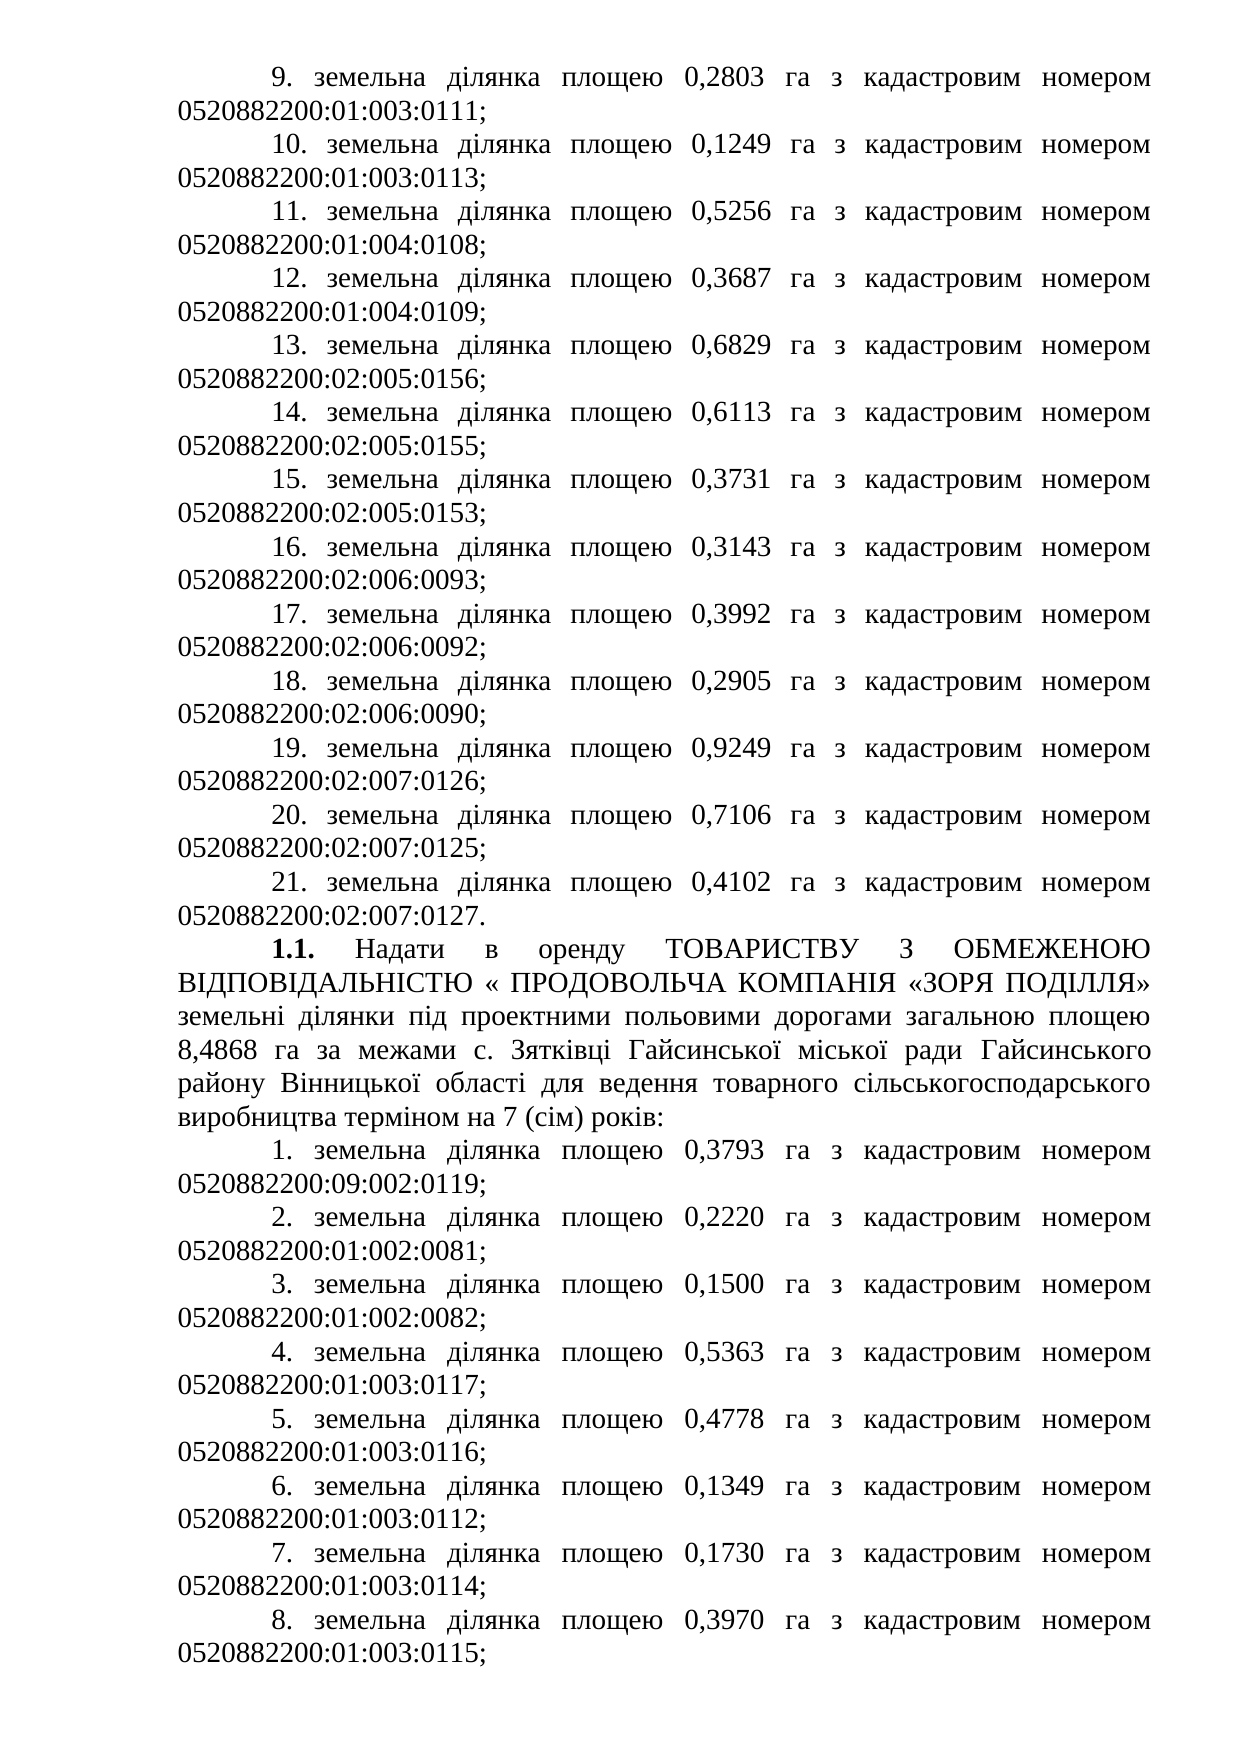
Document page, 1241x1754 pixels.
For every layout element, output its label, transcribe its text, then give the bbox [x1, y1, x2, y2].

text 20. земельна ділянка площею 0,7106 га з кадастровим номером 0520882200:02:007:0125; [177, 797, 1152, 864]
text 13. земельна ділянка площею 0,6829 га з кадастровим номером 0520882200:02:005:0156; [177, 327, 1152, 394]
text 3. земельна ділянка площею 0,1500 га з кадастровим номером 0520882200:01:002:0082; [177, 1267, 1152, 1334]
text 14. земельна ділянка площею 0,6113 га з кадастровим номером 0520882200:02:005:0155; [177, 394, 1152, 462]
text 4. земельна ділянка площею 0,5363 га з кадастровим номером 0520882200:01:003:0117; [177, 1334, 1152, 1401]
text 9. земельна ділянка площею 0,2803 га з кадастровим номером 0520882200:01:003:0111; [177, 59, 1152, 126]
text 17. земельна ділянка площею 0,3992 га з кадастровим номером 0520882200:02:006:0092; [177, 596, 1152, 663]
text 1. земельна ділянка площею 0,3793 га з кадастровим номером 0520882200:09:002:0119; [177, 1132, 1152, 1199]
text 18. земельна ділянка площею 0,2905 га з кадастровим номером 0520882200:02:006:0090; [177, 663, 1152, 730]
text 10. земельна ділянка площею 0,1249 га з кадастровим номером 0520882200:01:003:0113; [177, 126, 1152, 193]
text 5. земельна ділянка площею 0,4778 га з кадастровим номером 0520882200:01:003:0116; [177, 1401, 1152, 1468]
text 2. земельна ділянка площею 0,2220 га з кадастровим номером 0520882200:01:002:0081; [177, 1199, 1152, 1267]
text 11. земельна ділянка площею 0,5256 га з кадастровим номером 0520882200:01:004:0108; [177, 193, 1152, 260]
text 21. земельна ділянка площею 0,4102 га з кадастровим номером 0520882200:02:007:0127. [177, 864, 1152, 931]
text 16. земельна ділянка площею 0,3143 га з кадастровим номером 0520882200:02:006:0093; [177, 529, 1152, 596]
text 19. земельна ділянка площею 0,9249 га з кадастровим номером 0520882200:02:007:0126; [177, 730, 1152, 797]
text 8. земельна ділянка площею 0,3970 га з кадастровим номером 0520882200:01:003:0115; [177, 1602, 1152, 1669]
text 7. земельна ділянка площею 0,1730 га з кадастровим номером 0520882200:01:003:0114; [177, 1535, 1152, 1602]
text 1.1. Надати в оренду ТОВАРИСТВУ З ОБМЕЖЕНОЮ ВІДПОВІДАЛЬНІСТЮ « ПРОДОВОЛЬЧА КОМПАНІЯ «ЗОРЯ ПОДІЛЛЯ» земельні ділянки під проектними польовими дорогами загальною площею 8,4868 га за межами с. Зятківці Гайсинської міської ради Гайсинського району Вінницької області для ведення товарного сільськогосподарського виробництва терміном на 7 (сім) років: [177, 931, 1152, 1132]
text 15. земельна ділянка площею 0,3731 га з кадастровим номером 0520882200:02:005:0153; [177, 462, 1152, 529]
text 6. земельна ділянка площею 0,1349 га з кадастровим номером 0520882200:01:003:0112; [177, 1468, 1152, 1535]
text 12. земельна ділянка площею 0,3687 га з кадастровим номером 0520882200:01:004:0109; [177, 260, 1152, 327]
